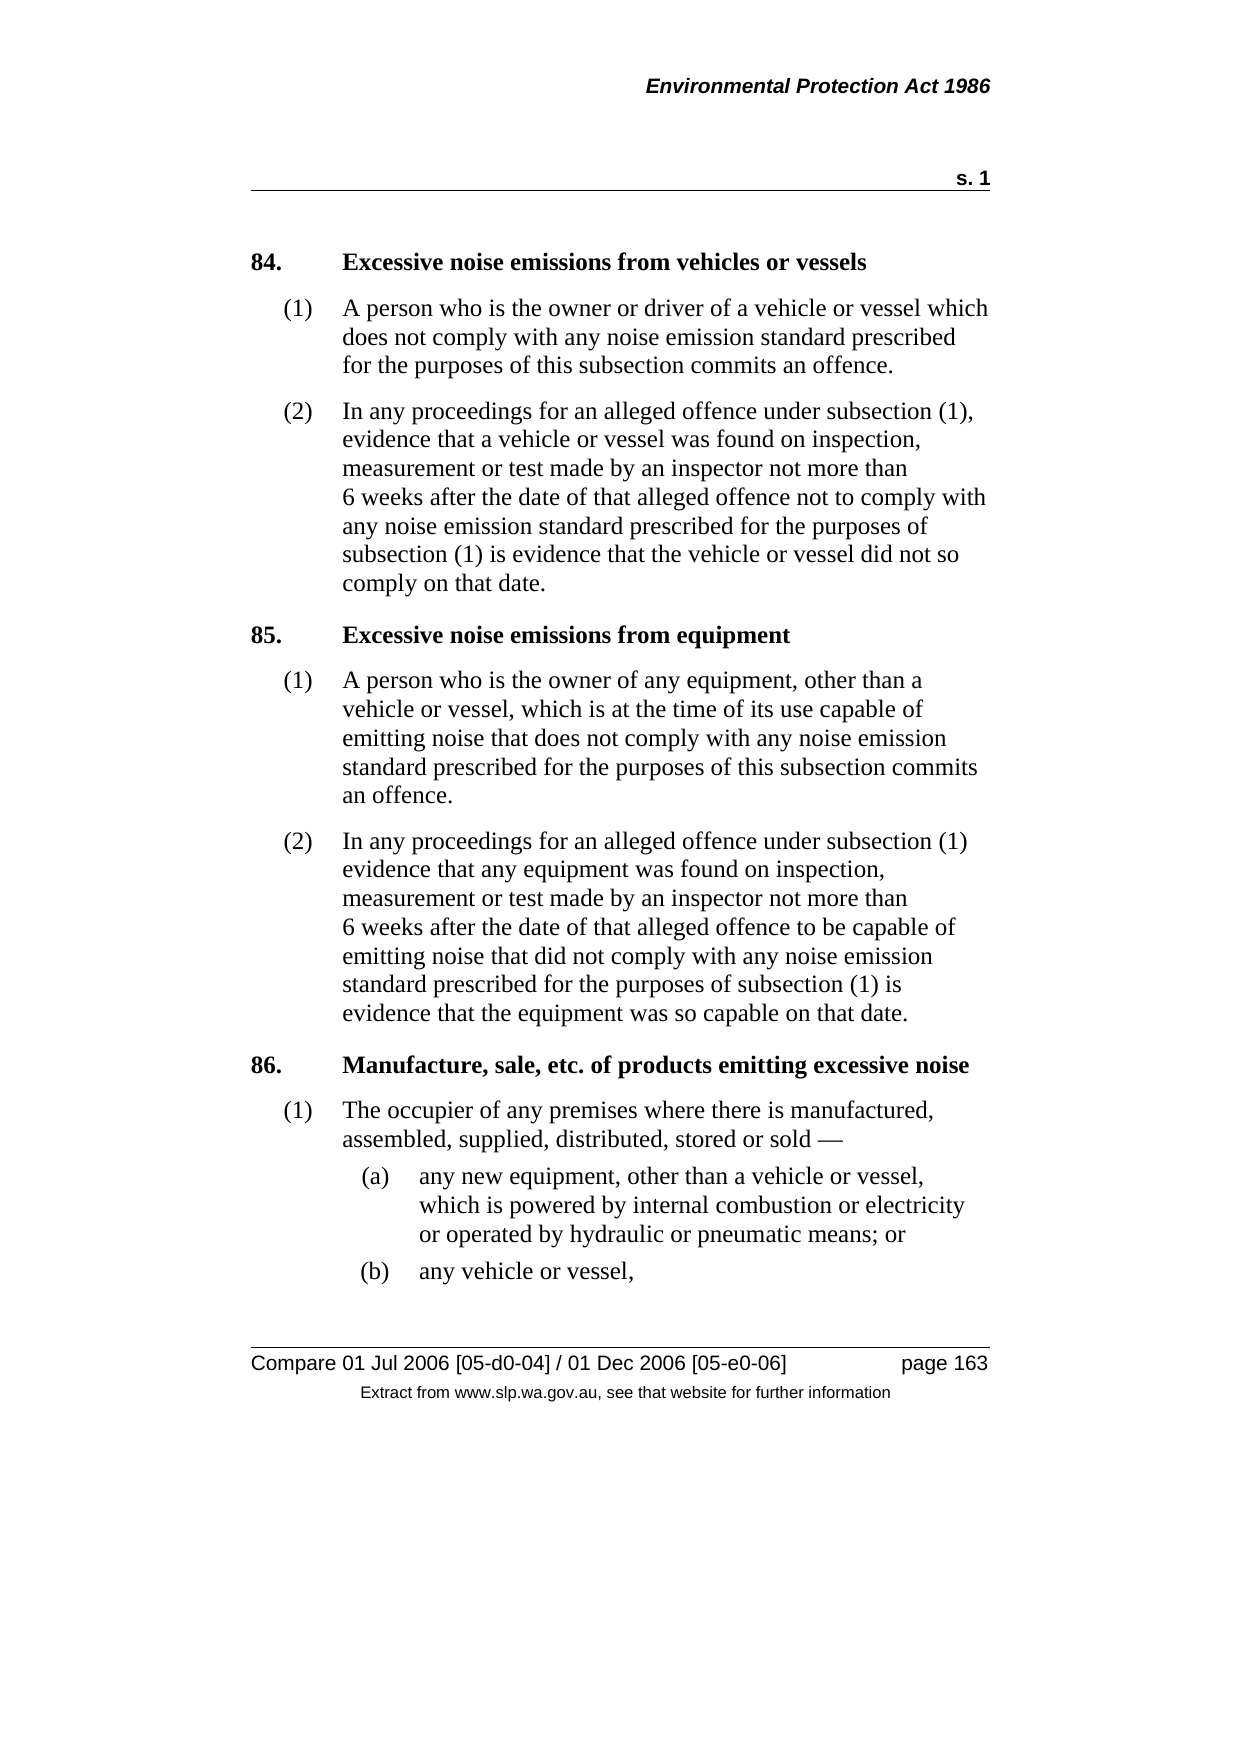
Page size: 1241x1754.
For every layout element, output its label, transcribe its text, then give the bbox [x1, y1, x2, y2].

subtitle 84. Excessive noise emissions from vehicles or vessels [251, 247, 990, 276]
subtitle 86. Manufacture, sale, etc. of products emitting excessive noise [251, 1050, 990, 1079]
subtitle 85. Excessive noise emissions from equipment [251, 620, 990, 649]
text (1) A person who is the owner or driver of a vehicle or vessel which does not comply with any noise emission standard prescribed for the purposes of this subsection commits an offence. [251, 293, 990, 379]
text (2) In any proceedings for an alleged offence under subsection (1), evidence that a vehicle or vessel was found on inspection, measurement or test made by an inspector not more than 6 weeks after the date of that alleged offence not to comply with any noise emission standard prescribed for the purposes of subsection (1) is evidence that the vehicle or vessel did not so comply on that date. [251, 396, 990, 597]
text (2) In any proceedings for an alleged offence under subsection (1) evidence that any equipment was found on inspection, measurement or test made by an inspector not more than 6 weeks after the date of that alleged offence to be capable of emitting noise that did not comply with any noise emission standard prescribed for the purposes of subsection (1) is evidence that the equipment was so capable on that date. [251, 826, 990, 1027]
text (b) any vehicle or vessel, [251, 1256, 990, 1284]
text (1) A person who is the owner of any equipment, other than a vehicle or vessel, which is at the time of its use capable of emitting noise that does not comply with any noise emission standard prescribed for the purposes of this subsection commits an offence. [251, 665, 990, 809]
text (1) The occupier of any premises where there is manufactured, assembled, supplied, distributed, stored or sold — [251, 1095, 990, 1153]
text (a) any new equipment, other than a vehicle or vessel, which is powered by internal combustion or electricity or operated by hydraulic or pneumatic means; or [251, 1161, 990, 1247]
